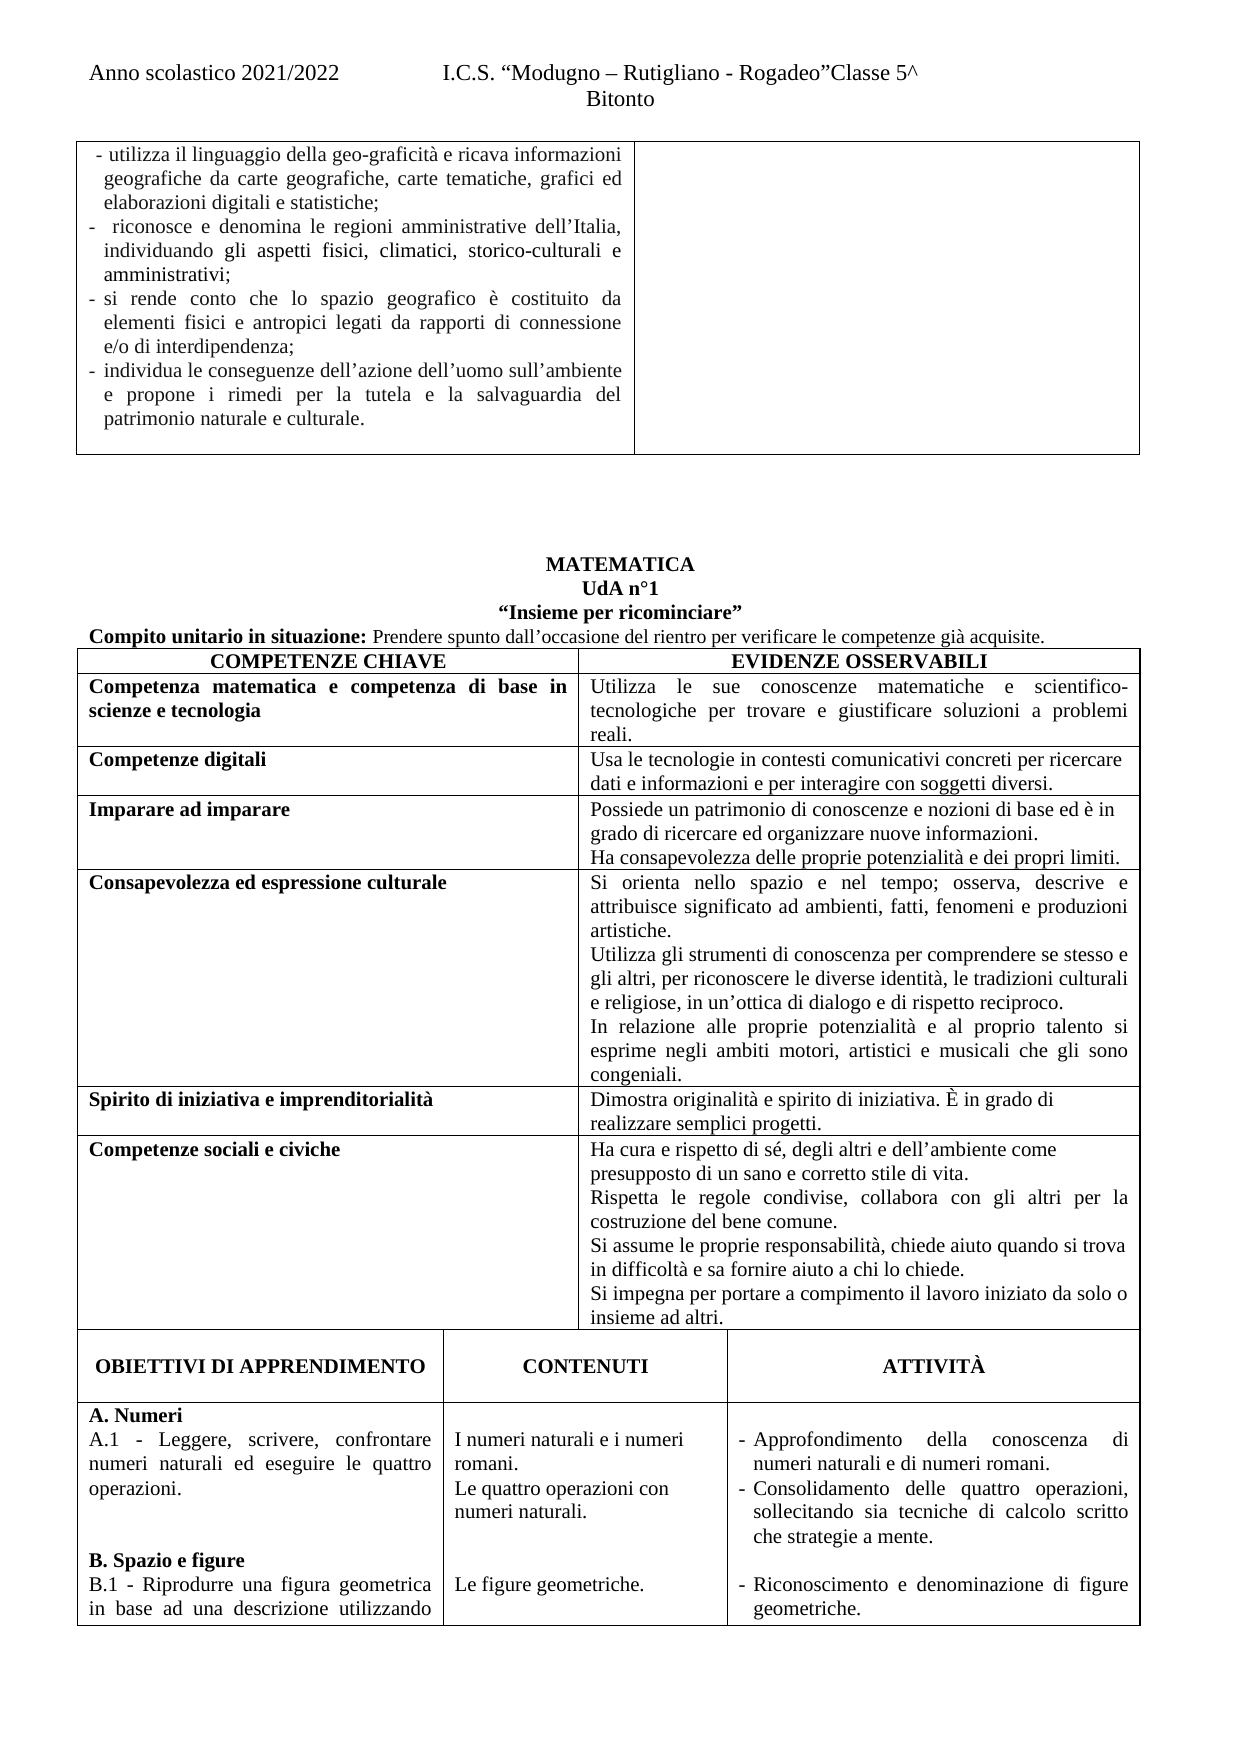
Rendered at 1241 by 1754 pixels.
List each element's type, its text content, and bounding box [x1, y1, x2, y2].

table_cell Possiede un patrimonio di conoscenze e nozioni di base ed è in grado di ricercare ed organizzare nuove informazioni. Ha consapevolezza delle proprie potenzialità e dei propri limiti. [579, 796, 1139, 869]
table_cell Spirito di iniziativa e imprenditorialità [78, 1087, 578, 1135]
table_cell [78, 1403, 443, 1625]
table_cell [635, 142, 1139, 454]
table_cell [728, 1403, 1139, 1625]
table_cell Consapevolezza ed espressione culturale [78, 870, 578, 1086]
table_cell Imparare ad imparare [78, 796, 578, 869]
text UdA n°1 [89, 576, 1152, 600]
text MATEMATICA [89, 552, 1152, 576]
table_cell Ha cura e rispetto di sé, degli altri e dell’ambiente come presupposto di un sano e corretto stile di vita. Rispetta le regole condivise, collabora con gli altri per la costruzione del bene comune. Si assume le proprie responsabilità, chiede aiuto quando si trova in difficoltà e sa fornire aiuto a chi lo chiede. Si impegna per portare a compimento il lavoro iniziato da solo o insieme ad altri. [579, 1136, 1139, 1329]
table_cell OBIETTIVI DI APPRENDIMENTO [78, 1330, 443, 1402]
table_cell Dimostra originalità e spirito di iniziativa. È in grado di realizzare semplici progetti. [579, 1087, 1139, 1135]
table_cell Competenze sociali e civiche [78, 1136, 578, 1329]
table_cell Competenza matematica e competenza di base in scienze e tecnologia [78, 674, 578, 746]
text “Insieme per ricominciare” [89, 600, 1152, 624]
table_cell Utilizza le sue conoscenze matematiche e scientifico-tecnologiche per trovare e giustificare soluzioni a problemi reali. [579, 674, 1139, 746]
table_cell CONTENUTI [444, 1330, 727, 1402]
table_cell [444, 1403, 727, 1625]
text Compito unitario in situazione: Prendere spunto dall’occasione del rientro per verificare le competenze già acquisite. [89, 624, 1152, 648]
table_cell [77, 142, 634, 454]
table_cell Competenze digitali [78, 747, 578, 795]
table_cell Si orienta nello spazio e nel tempo; osserva, descrive e attribuisce significato ad ambienti, fatti, fenomeni e produzioni artistiche. Utilizza gli strumenti di conoscenza per comprendere se stesso e gli altri, per riconoscere le diverse identità, le tradizioni culturali e religiose, in un’ottica di dialogo e di rispetto reciproco. In relazione alle proprie potenzialità e al proprio talento si esprime negli ambiti motori, artistici e musicali che gli sono congeniali. [579, 870, 1139, 1086]
table_cell Usa le tecnologie in contesti comunicativi concreti per ricercare dati e informazioni e per interagire con soggetti diversi. [579, 747, 1139, 795]
table_cell ATTIVITÀ [728, 1330, 1139, 1402]
table_header COMPETENZE CHIAVE [78, 649, 578, 673]
table_header EVIDENZE OSSERVABILI [579, 649, 1139, 673]
